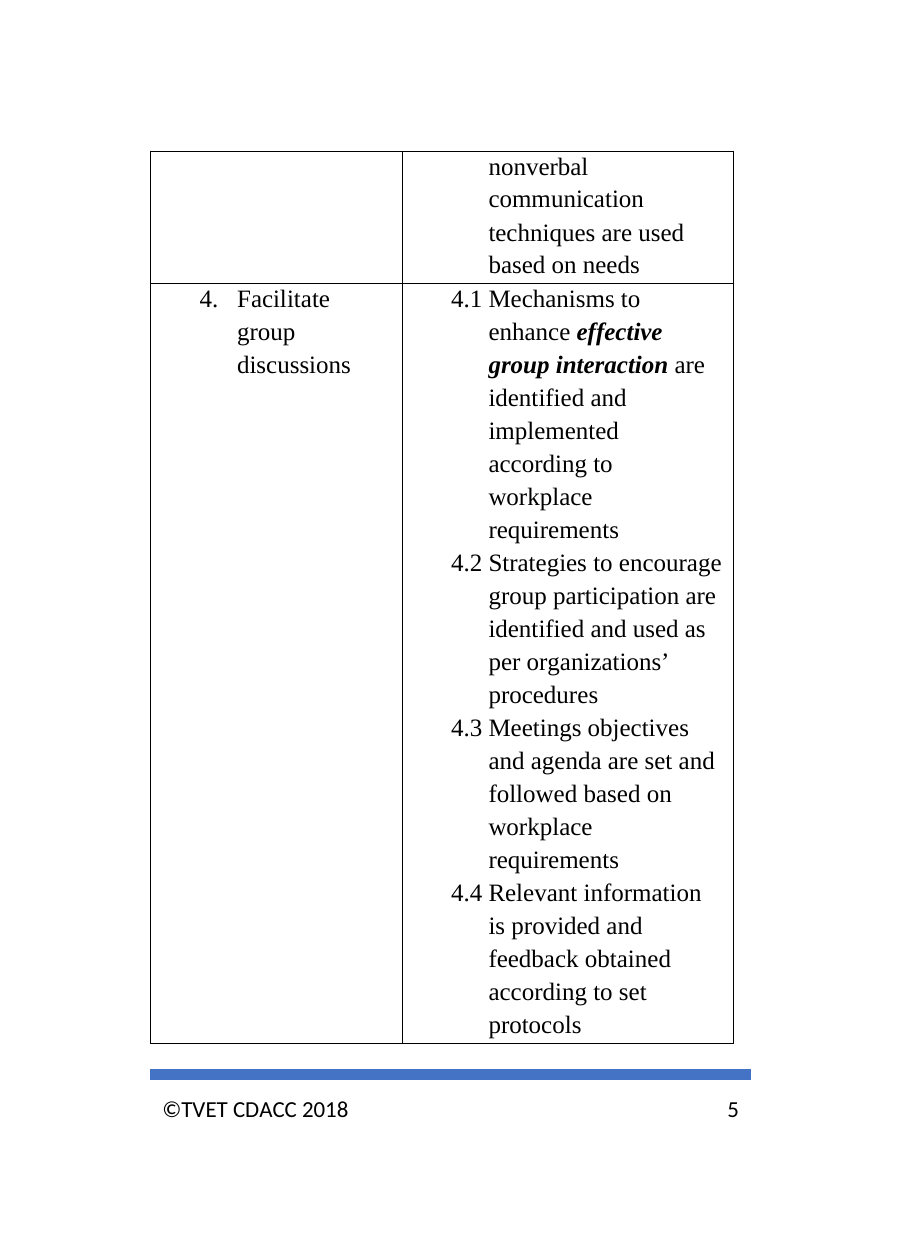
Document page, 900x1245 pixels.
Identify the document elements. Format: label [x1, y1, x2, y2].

table_cell [403, 152, 733, 283]
table_cell [151, 284, 402, 1043]
table_cell [403, 284, 733, 1043]
table_cell [151, 152, 402, 283]
